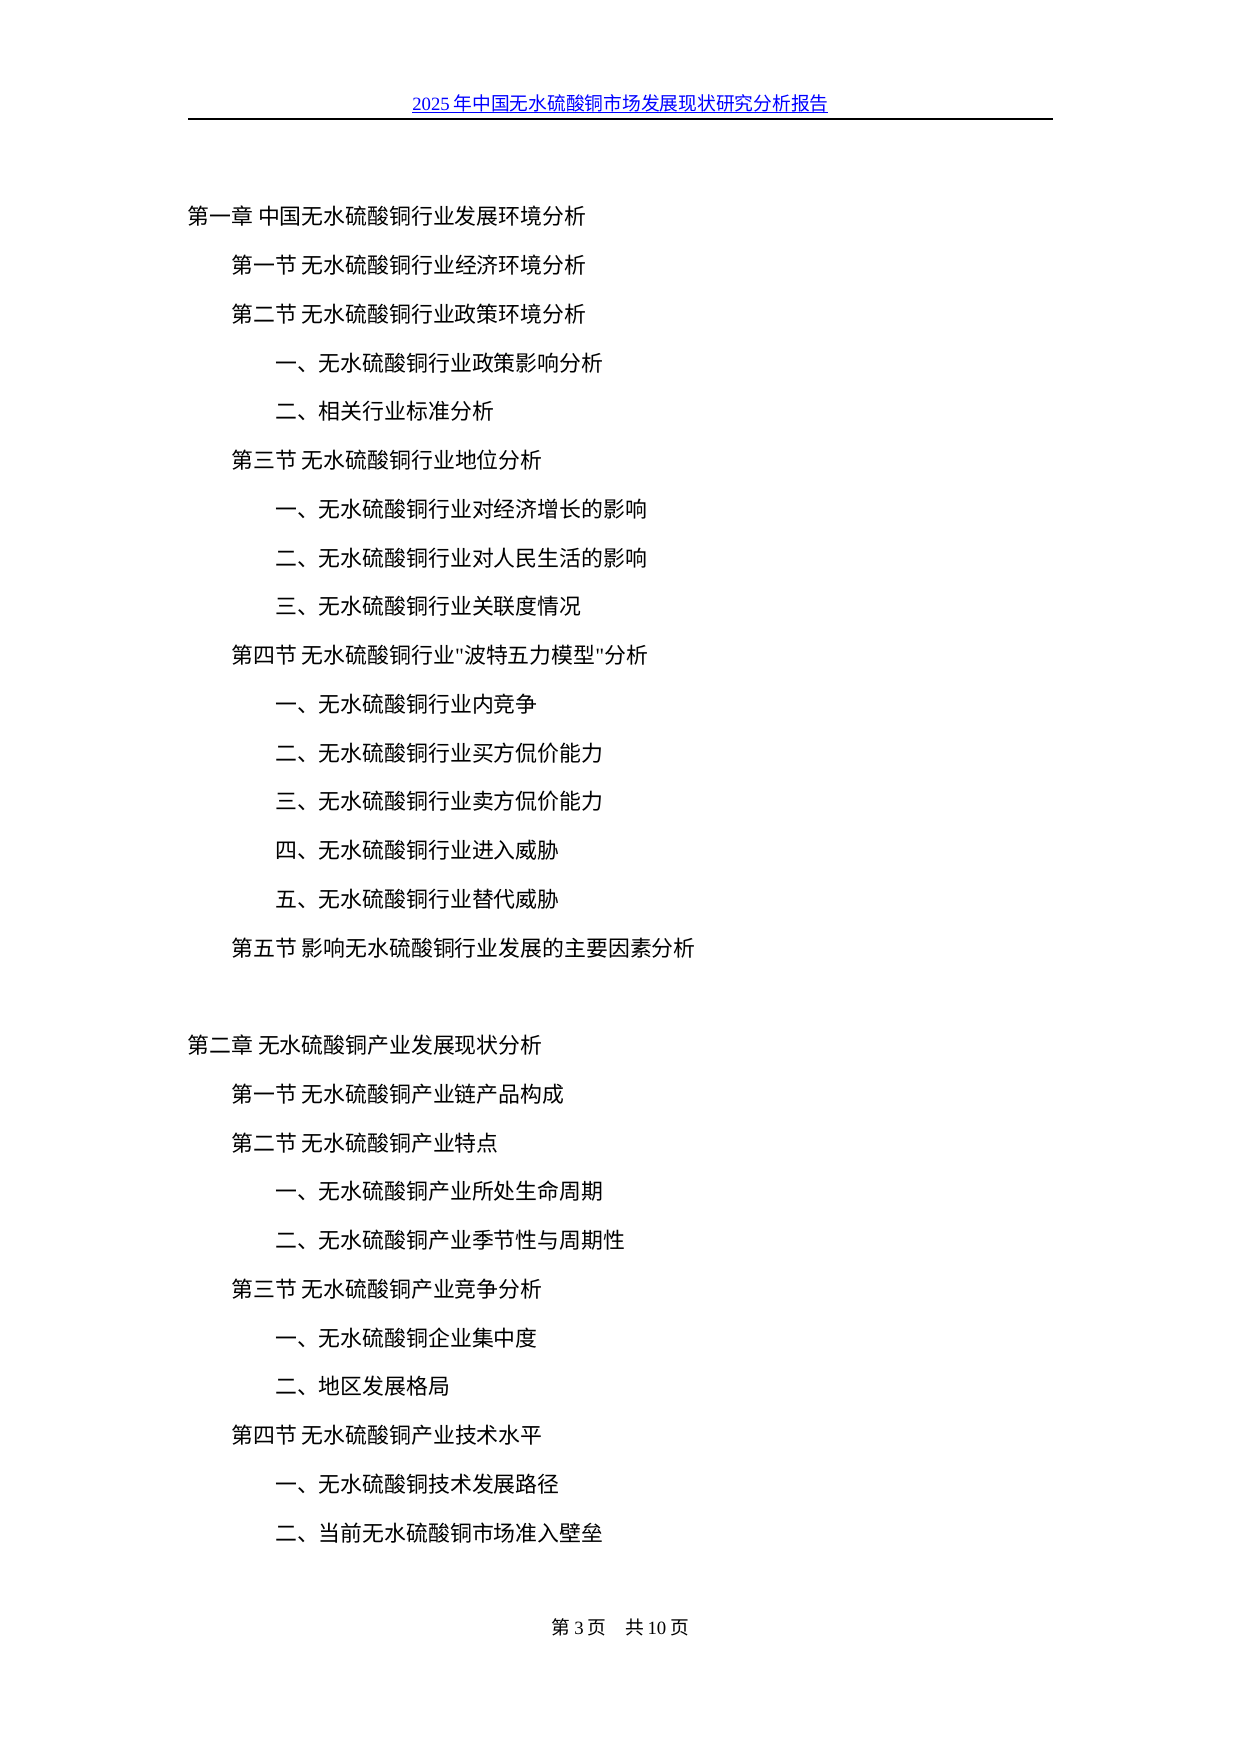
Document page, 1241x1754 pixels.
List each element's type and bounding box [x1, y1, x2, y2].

text [187, 150, 1053, 1548]
